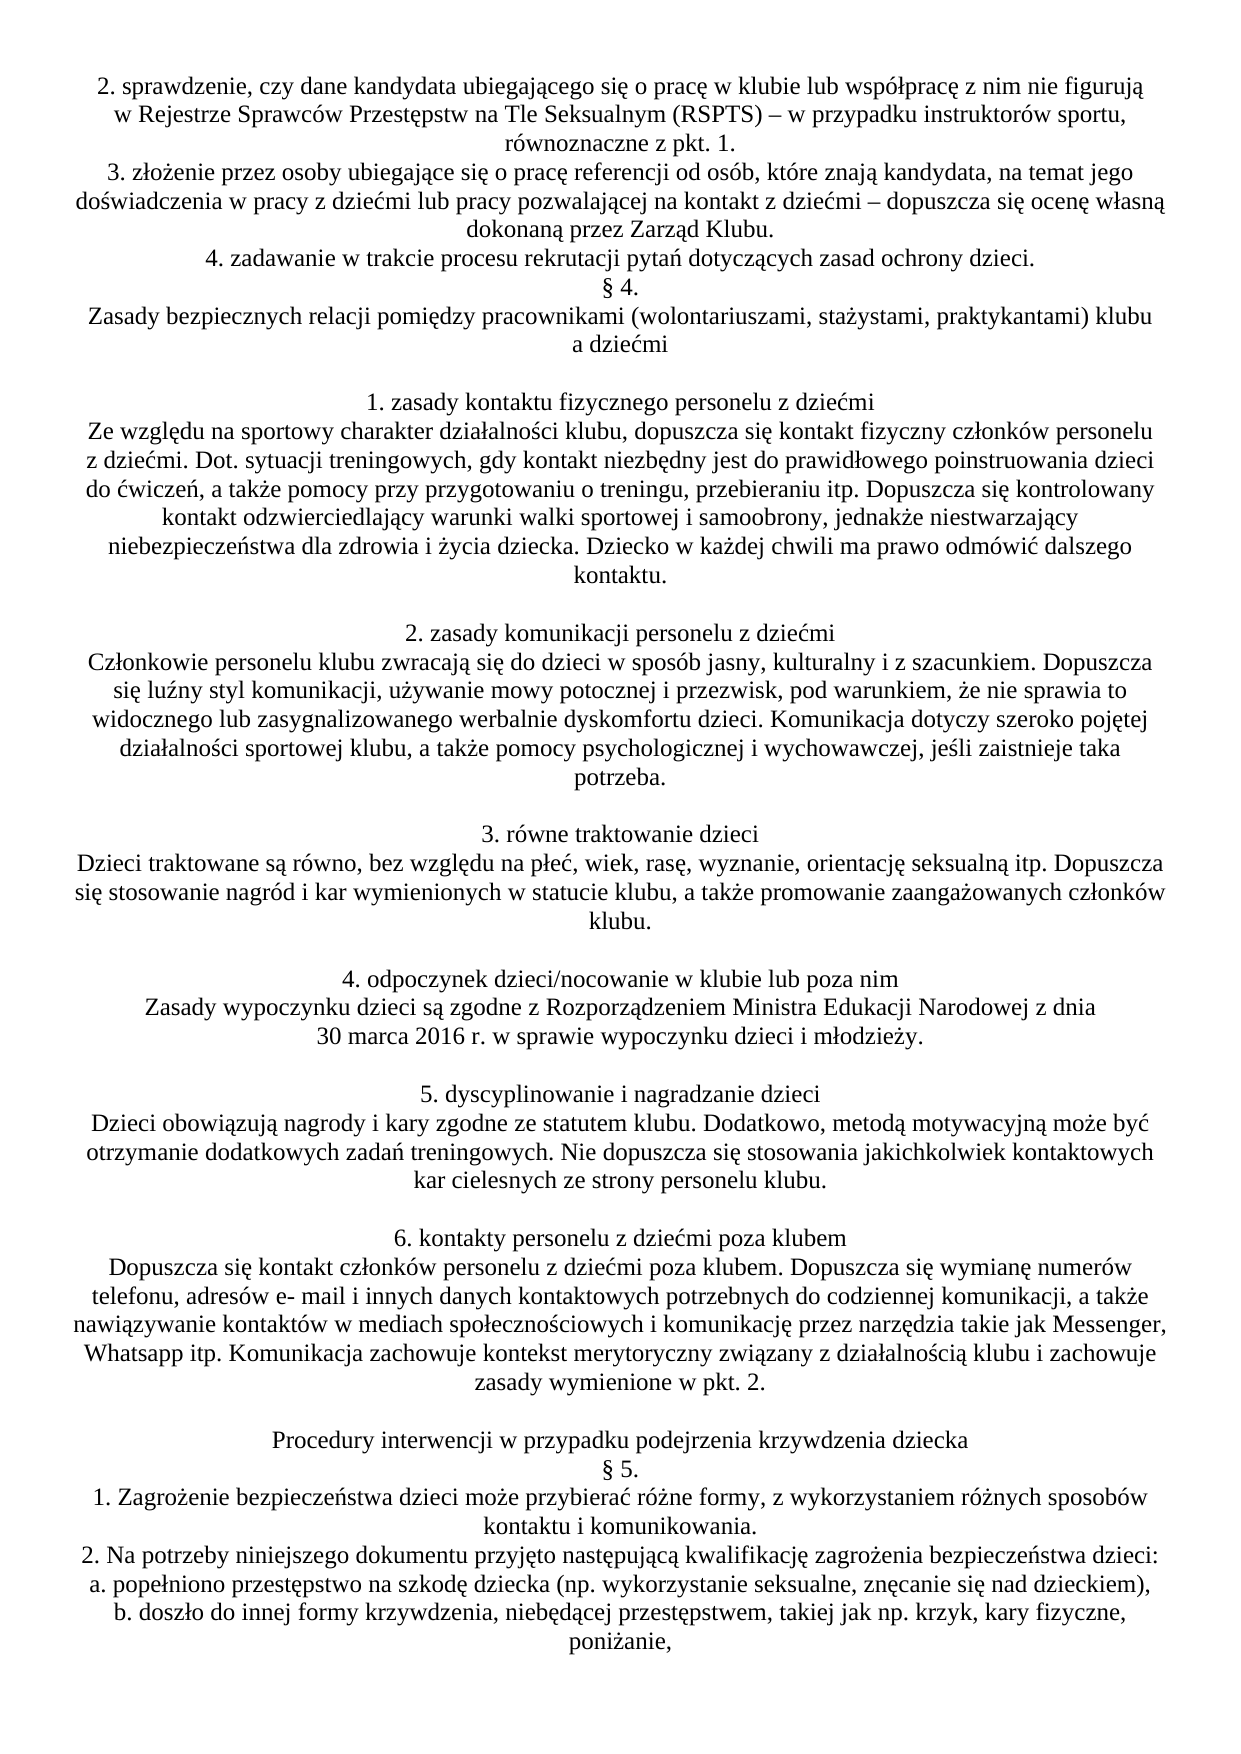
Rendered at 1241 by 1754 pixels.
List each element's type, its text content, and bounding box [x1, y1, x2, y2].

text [71, 1425, 1169, 1655]
text 5. dyscyplinowanie i nagradzanie dzieci Dzieci obowiązują nagrody i kary zgodne ze statutem klubu. Dodatkowo, metodą motywacyjną może być otrzymanie dodatkowych zadań treningowych. Nie dopuszcza się stosowania jakichkolwiek kontaktowych kar cielesnych ze strony personelu klubu. [71, 1079, 1169, 1194]
text 2. zasady komunikacji personelu z dziećmi Członkowie personelu klubu zwracają się do dzieci w sposób jasny, kulturalny i z szacunkiem. Dopuszcza się luźny styl komunikacji, używanie mowy potocznej i przezwisk, pod warunkiem, że nie sprawia to widocznego lub zasygnalizowanego werbalnie dyskomfortu dzieci. Komunikacja dotyczy szeroko pojętej działalności sportowej klubu, a także pomocy psychologicznej i wychowawczej, jeśli zaistnieje taka potrzeba. [71, 618, 1169, 790]
text 4. odpoczynek dzieci/nocowanie w klubie lub poza nim Zasady wypoczynku dzieci są zgodne z Rozporządzeniem Ministra Edukacji Narodowej z dnia 30 marca 2016 r. w sprawie wypoczynku dzieci i młodzieży. [71, 964, 1169, 1050]
text 3. równe traktowanie dzieci Dzieci traktowane są równo, bez względu na płeć, wiek, rasę, wyznanie, orientację seksualną itp. Dopuszcza się stosowanie nagród i kar wymienionych w statucie klubu, a także promowanie zaangażowanych członków klubu. [71, 819, 1169, 934]
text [71, 71, 1169, 358]
text 1. zasady kontaktu fizycznego personelu z dziećmi Ze względu na sportowy charakter działalności klubu, dopuszcza się kontakt fizyczny członków personelu z dziećmi. Dot. sytuacji treningowych, gdy kontakt niezbędny jest do prawidłowego poinstruowania dzieci do ćwiczeń, a także pomocy przy przygotowaniu o treningu, przebieraniu itp. Dopuszcza się kontrolowany kontakt odzwierciedlający warunki walki sportowej i samoobrony, jednakże niestwarzający niebezpieczeństwa dla zdrowia i życia dziecka. Dziecko w każdej chwili ma prawo odmówić dalszego kontaktu. [71, 387, 1169, 589]
text 6. kontakty personelu z dziećmi poza klubem Dopuszcza się kontakt członków personelu z dziećmi poza klubem. Dopuszcza się wymianę numerów telefonu, adresów e- mail i innych danych kontaktowych potrzebnych do codziennej komunikacji, a także nawiązywanie kontaktów w mediach społecznościowych i komunikację przez narzędzia takie jak Messenger, Whatsapp itp. Komunikacja zachowuje kontekst merytoryczny związany z działalnością klubu i zachowuje zasady wymienione w pkt. 2. [71, 1223, 1169, 1396]
